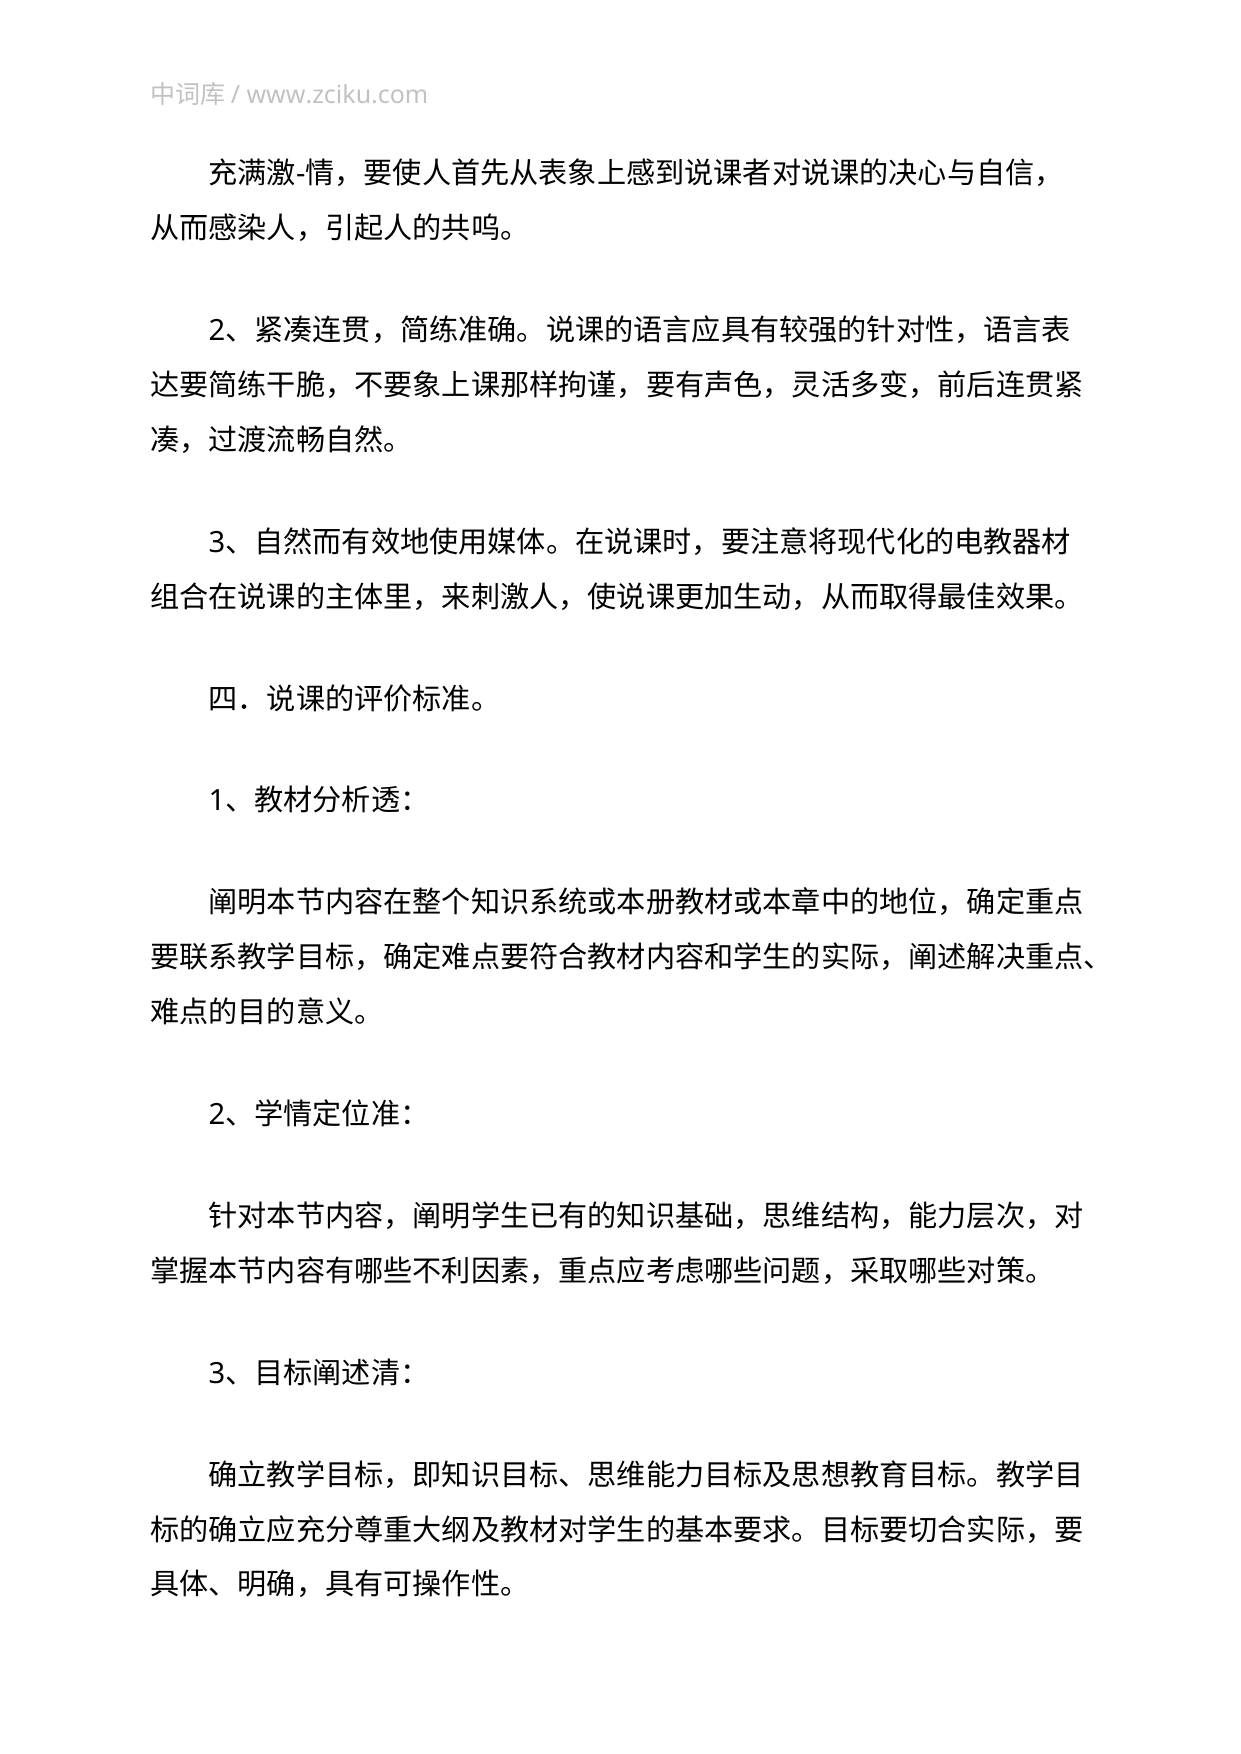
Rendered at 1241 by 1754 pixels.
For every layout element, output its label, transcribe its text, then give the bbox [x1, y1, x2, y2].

text 3、自然而有效地使用媒体。在说课时，要注意将现代化的电教器材组合在说课的主体里，来刺激人，使说课更加生动，从而取得最佳效果。 [150, 518, 1090, 616]
text 四．说课的评价标准。 [150, 675, 1090, 717]
text 2、学情定位准： [150, 1091, 1090, 1133]
text 2、紧凑连贯，简练准确。说课的语言应具有较强的针对性，语言表达要简练干脆，不要象上课那样拘谨，要有声色，灵活多变，前后连贯紧凑，过渡流畅自然。 [150, 307, 1090, 459]
text 针对本节内容，阐明学生已有的知识基础，思维结构，能力层次，对掌握本节内容有哪些不利因素，重点应考虑哪些问题，采取哪些对策。 [150, 1192, 1090, 1290]
text 1、教材分析透： [150, 777, 1090, 819]
text 确立教学目标，即知识目标、思维能力目标及思想教育目标。教学目标的确立应充分尊重大纲及教材对学生的基本要求。目标要切合实际，要具体、明确，具有可操作性。 [150, 1451, 1090, 1603]
text 充满激-情，要使人首先从表象上感到说课者对说课的决心与自信，从而感染人，引起人的共呜。 [150, 150, 1090, 247]
text 阐明本节内容在整个知识系统或本册教材或本章中的地位，确定重点要联系教学目标，确定难点要符合教材内容和学生的实际，阐述解决重点、难点的目的意义。 [150, 879, 1090, 1031]
text 3、目标阐述清： [150, 1349, 1090, 1392]
